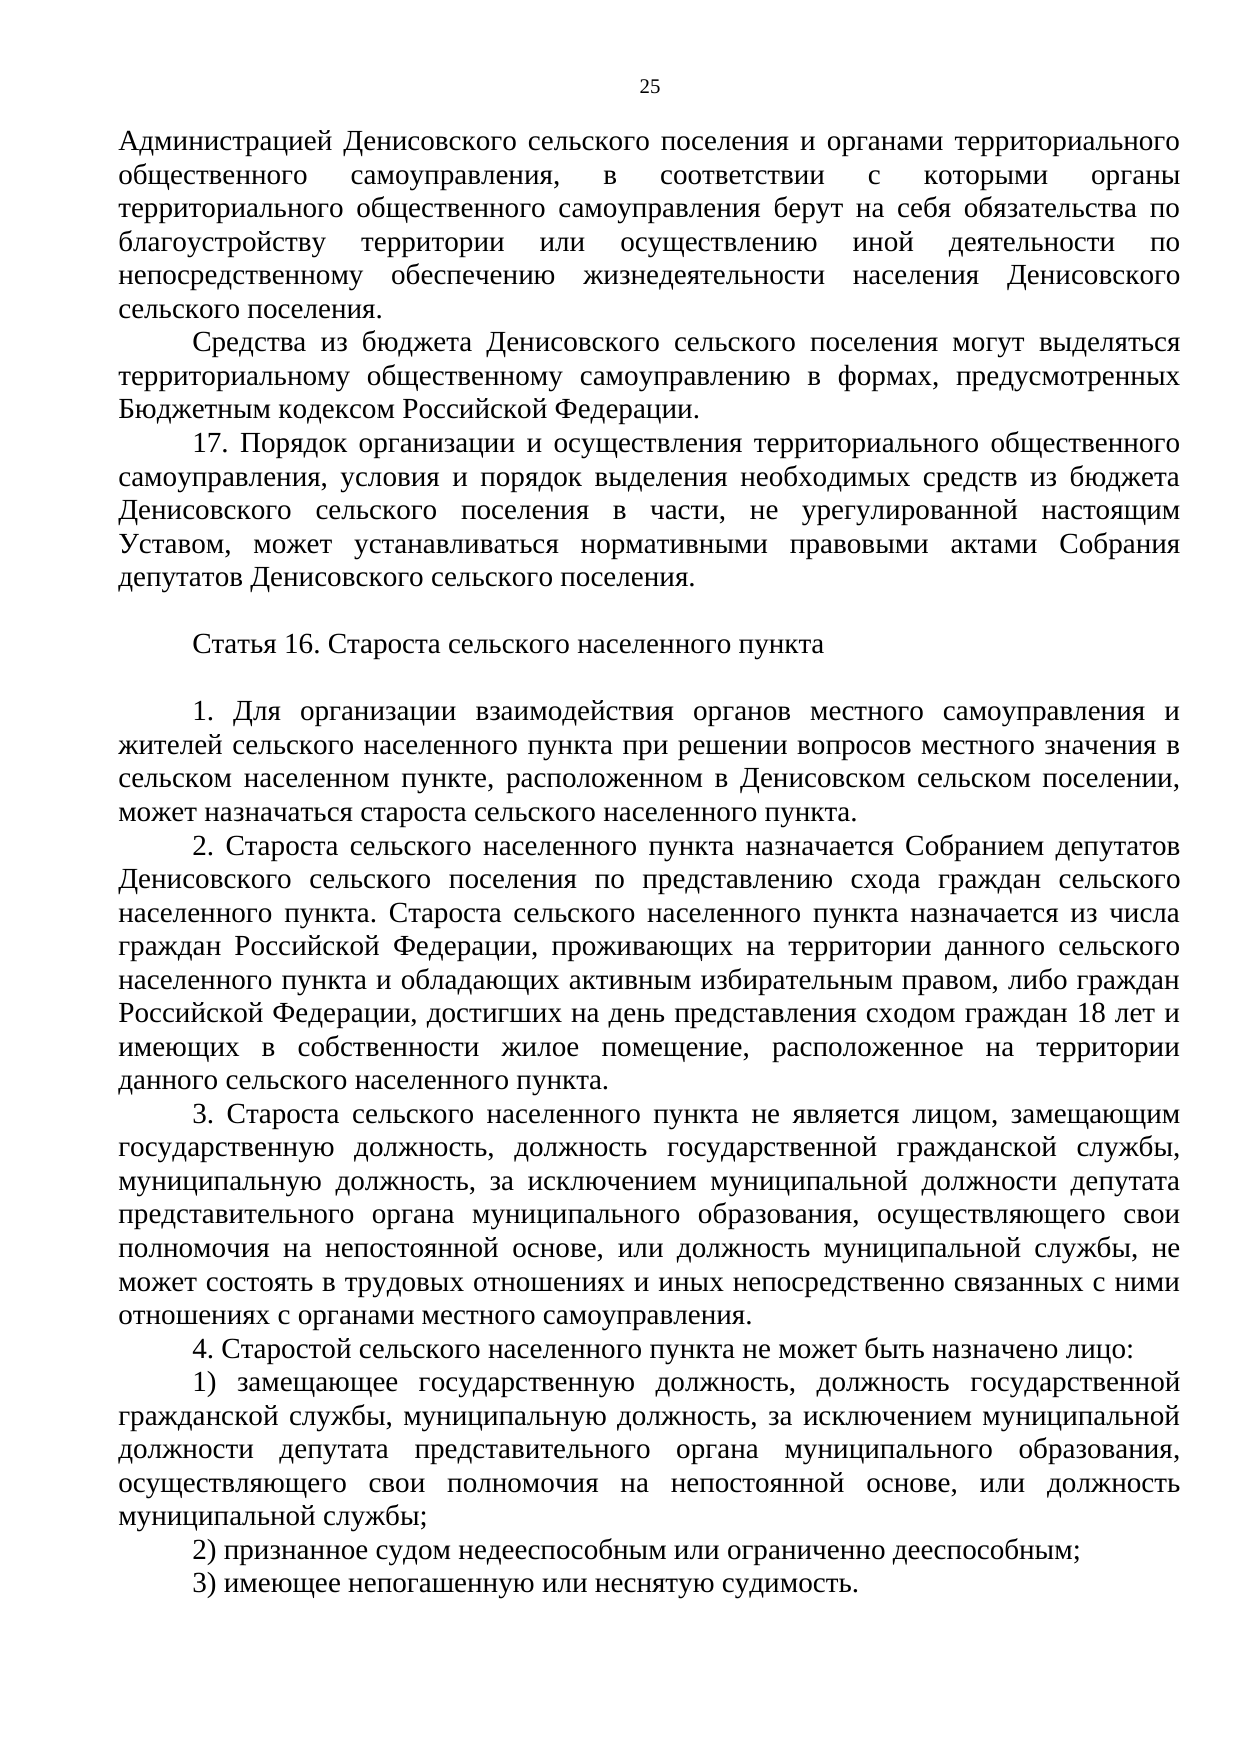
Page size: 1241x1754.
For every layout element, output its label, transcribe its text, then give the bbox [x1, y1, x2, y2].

text 3. Староста сельского населенного пункта не является лицом, замещающим государственную должность, должность государственной гражданской службы, муниципальную должность, за исключением муниципальной должности депутата представительного органа муниципального образования, осуществляющего свои полномочия на непостоянной основе, или должность муниципальной службы, не может состоять в трудовых отношениях и иных непосредственно связанных с ними отношениях с органами местного самоуправления. [118, 1096, 1181, 1331]
text Средства из бюджета Денисовского сельского поселения могут выделяться территориальному общественному самоуправлению в формах, предусмотренных Бюджетным кодексом Российской Федерации. [118, 324, 1181, 425]
text 1. Для организации взаимодействия органов местного самоуправления и жителей сельского населенного пункта при решении вопросов местного значения в сельском населенном пункте, расположенном в Денисовском сельском поселении, может назначаться староста сельского населенного пункта. [118, 693, 1181, 828]
text 2. Староста сельского населенного пункта назначается Собранием депутатов Денисовского сельского поселения по представлению схода граждан сельского населенного пункта. Староста сельского населенного пункта назначается из числа граждан Российской Федерации, проживающих на территории данного сельского населенного пункта и обладающих активным избирательным правом, либо граждан Российской Федерации, достигших на день представления сходом граждан 18 лет и имеющих в собственности жилое помещение, расположенное на территории данного сельского населенного пункта. [118, 828, 1181, 1096]
text 2) признанное судом недееспособным или ограниченно дееспособным; [118, 1532, 1181, 1566]
text 17. Порядок организации и осуществления территориального общественного самоуправления, условия и порядок выделения необходимых средств из бюджета Денисовского сельского поселения в части, не урегулированной настоящим Уставом, может устанавливаться нормативными правовыми актами Собрания депутатов Денисовского сельского поселения. [118, 425, 1181, 593]
text 1) замещающее государственную должность, должность государственной гражданской службы, муниципальную должность, за исключением муниципальной должности депутата представительного органа муниципального образования, осуществляющего свои полномочия на непостоянной основе, или должность муниципальной службы; [118, 1364, 1181, 1532]
text 3) имеющее непогашенную или неснятую судимость. [118, 1566, 1181, 1599]
text 4. Старостой сельского населенного пункта не может быть назначено лицо: [118, 1331, 1181, 1364]
text Статья 16. Староста сельского населенного пункта [118, 626, 1181, 660]
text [118, 123, 1181, 324]
